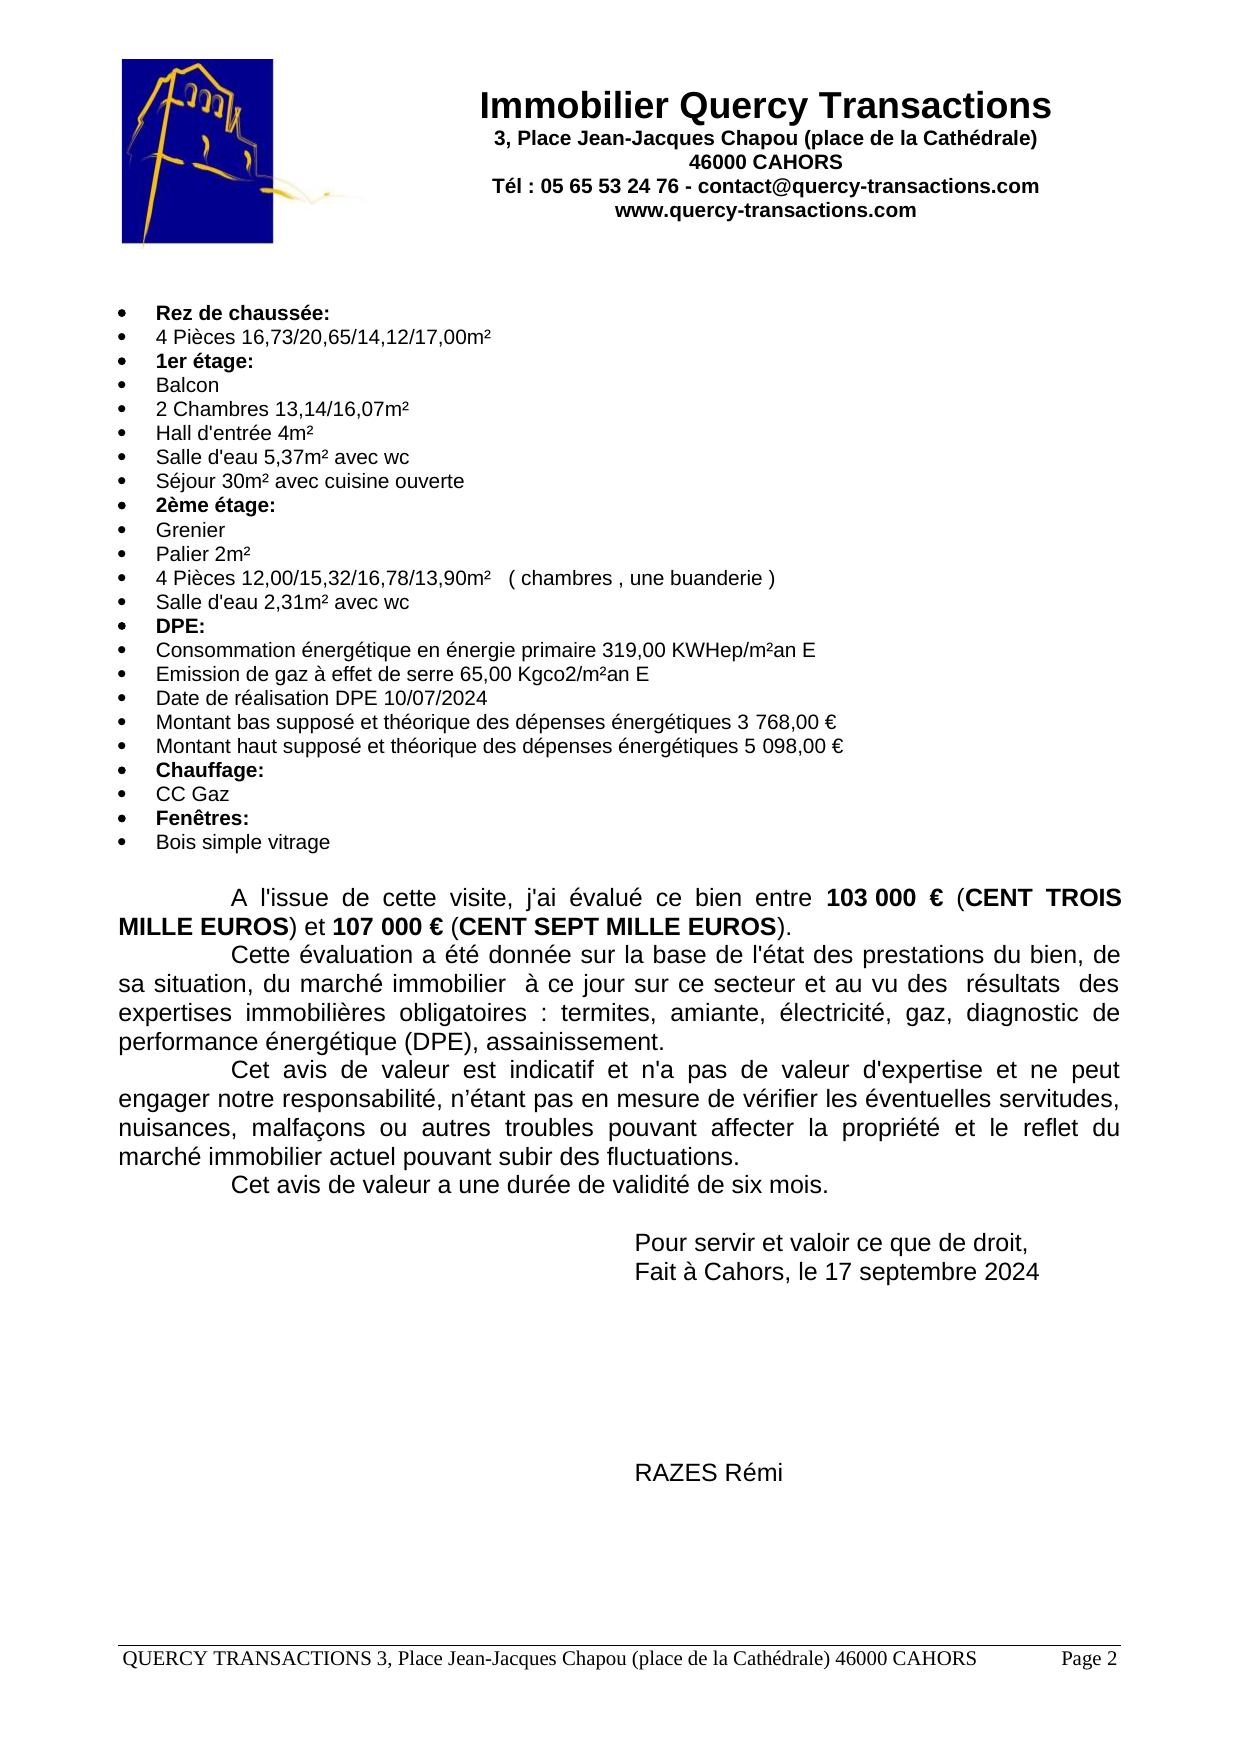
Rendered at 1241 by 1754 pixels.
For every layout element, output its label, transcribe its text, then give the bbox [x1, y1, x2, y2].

list Date de réalisation DPE 10/07/2024 [118, 686, 1122, 710]
list 2ème étage: [118, 493, 1122, 517]
picture [121, 59, 369, 249]
list Grenier [118, 517, 1122, 541]
text Cette évaluation a été donnée sur la base de l'état des prestations du bien, de sa situation, du marché immobilier à ce jour sur ce secteur et au vu des résultats des expertises immobilières obligatoires : termites, amiante, électricité, gaz, diagnostic de performance énergétique (DPE), assainissement. [118, 941, 1122, 1056]
list 2 Chambres 13,14/16,07m² [118, 397, 1122, 421]
list Salle d'eau 5,37m² avec wc [118, 445, 1122, 469]
text Cet avis de valeur est indicatif et n'a pas de valeur d'expertise et ne peut engager notre responsabilité, n’étant pas en mesure de vérifier les éventuelles servitudes, nuisances, malfaçons ou autres troubles pouvant affecter la propriété et le reflet du marché immobilier actuel pouvant subir des fluctuations. [118, 1056, 1122, 1171]
list Séjour 30m² avec cuisine ouverte [118, 469, 1122, 493]
list Hall d'entrée 4m² [118, 421, 1122, 445]
list Emission de gaz à effet de serre 65,00 Kgco2/m²an E [118, 662, 1122, 686]
text Cet avis de valeur a une durée de validité de six mois. [118, 1171, 1122, 1199]
list Fenêtres: [118, 806, 1122, 830]
list Montant haut supposé et théorique des dépenses énergétiques 5 098,00 € [118, 734, 1122, 758]
text RAZES Rémi [118, 1458, 1122, 1487]
list Rez de chaussée: [118, 301, 1122, 325]
list Chauffage: [118, 758, 1122, 782]
list 4 Pièces 12,00/15,32/16,78/13,90m² ( chambres , une buanderie ) [118, 566, 1122, 589]
text Fait à Cahors, le 17 septembre 2024 [118, 1257, 1122, 1286]
list Palier 2m² [118, 541, 1122, 566]
list Consommation énergétique en énergie primaire 319,00 KWHep/m²an E [118, 638, 1122, 662]
text Pour servir et valoir ce que de droit, [118, 1228, 1122, 1257]
list DPE: [118, 614, 1122, 638]
list Salle d'eau 2,31m² avec wc [118, 589, 1122, 614]
list Bois simple vitrage [118, 830, 1122, 854]
list 4 Pièces 16,73/20,65/14,12/17,00m² [118, 325, 1122, 349]
text A l'issue de cette visite, j'ai évalué ce bien entre 103 000 € (CENT TROIS MILLE EUROS) et 107 000 € (CENT SEPT MILLE EUROS). [118, 883, 1122, 941]
list CC Gaz [118, 782, 1122, 806]
list 1er étage: [118, 349, 1122, 373]
list Balcon [118, 373, 1122, 397]
list Montant bas supposé et théorique des dépenses énergétiques 3 768,00 € [118, 710, 1122, 734]
